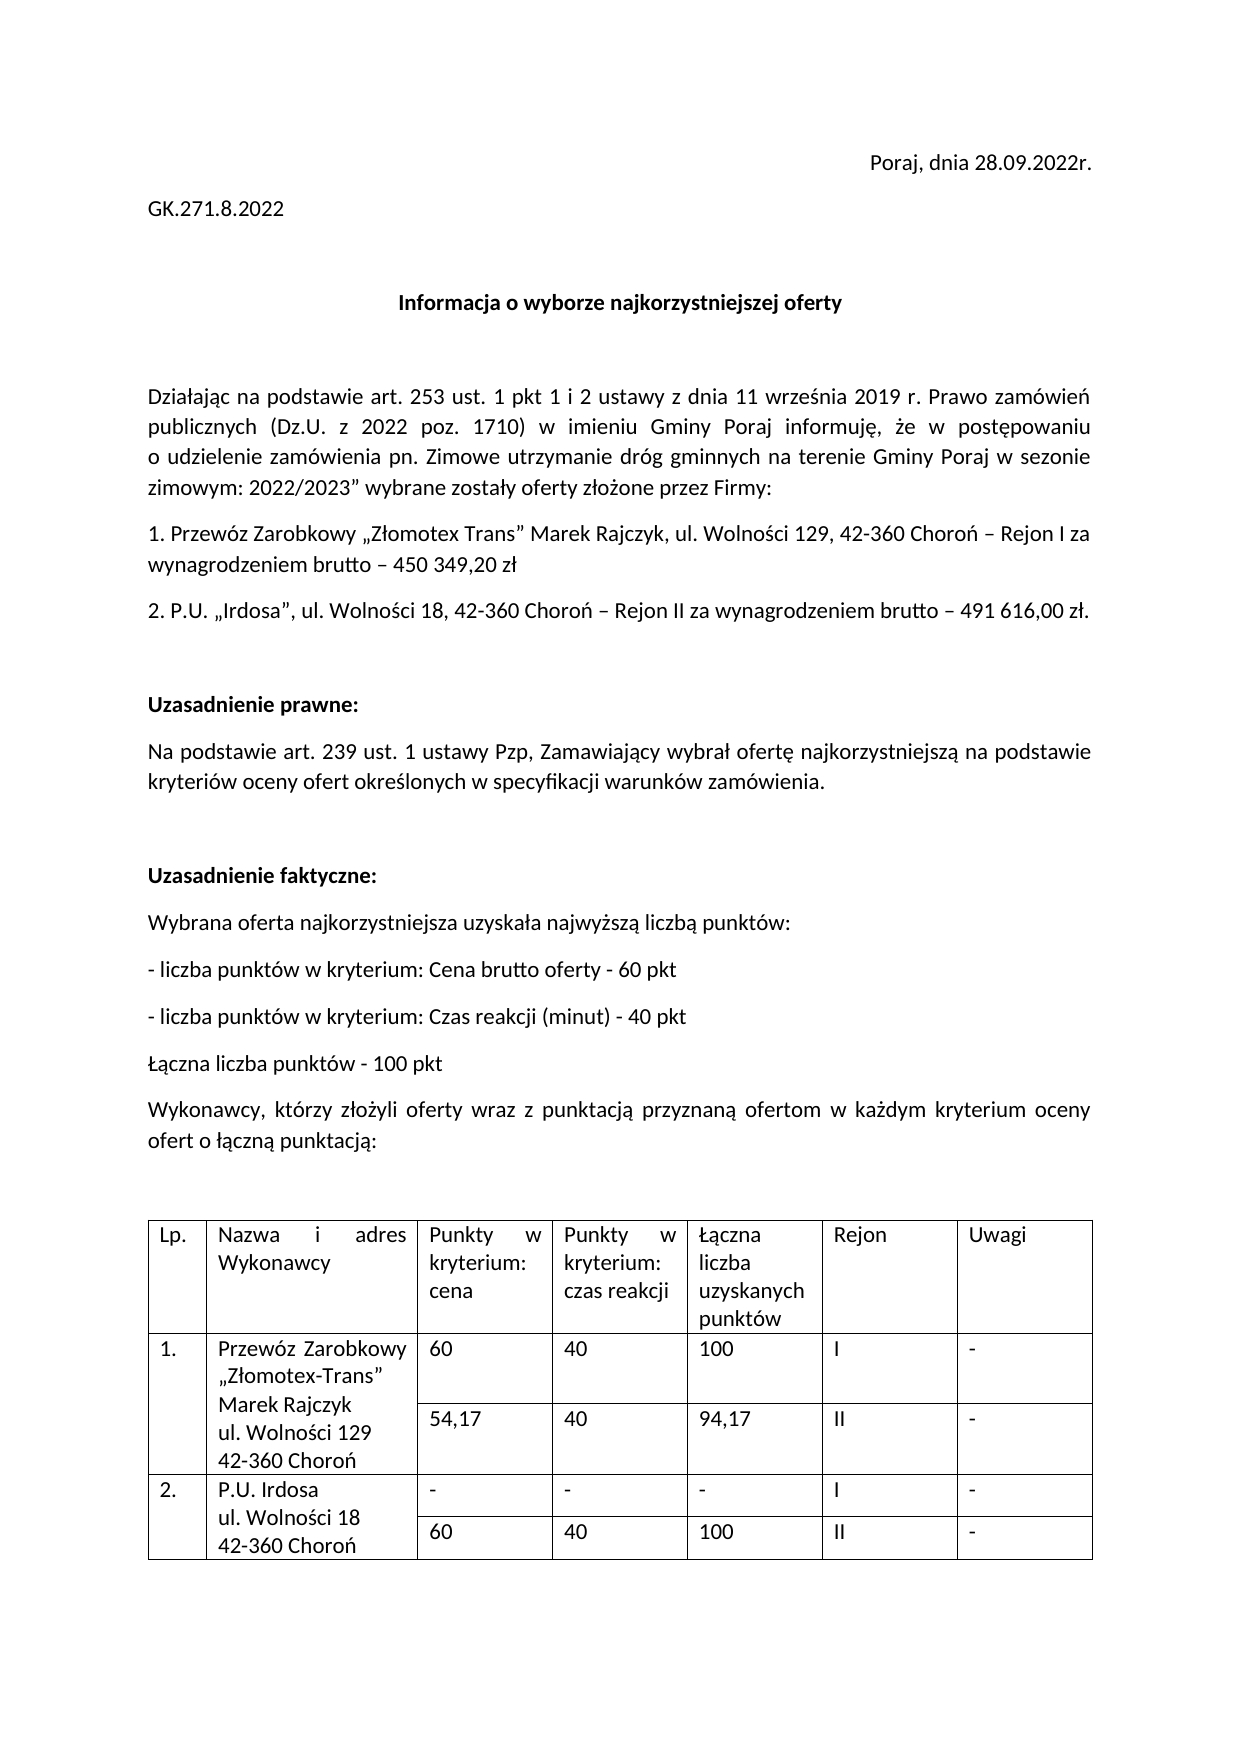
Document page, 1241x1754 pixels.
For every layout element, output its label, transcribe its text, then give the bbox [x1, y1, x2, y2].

text Wykonawcy, którzy złożyli oferty wraz z punktacją przyznaną ofertom w każdym kryterium oceny ofert o łączną punktacją: [148, 1096, 1093, 1154]
table_cell 1. [149, 1334, 206, 1474]
table_header Punkty w kryterium: czas reakcji [553, 1221, 687, 1333]
table_cell - [553, 1475, 687, 1516]
table_header Punkty w kryterium: cena [418, 1221, 552, 1333]
table_cell - [688, 1475, 822, 1516]
table_cell - [958, 1475, 1092, 1516]
text - liczba punktów w kryterium: Czas reakcji (minut) - 40 pkt [148, 1002, 1093, 1030]
table_cell 40 [553, 1404, 687, 1474]
table_header Rejon [823, 1221, 957, 1333]
table_cell I [823, 1475, 957, 1516]
table_cell 100 [688, 1517, 822, 1559]
table_cell 60 [418, 1517, 552, 1559]
text - liczba punktów w kryterium: Cena brutto oferty - 60 pkt [148, 955, 1093, 983]
table_cell 2. [149, 1475, 206, 1559]
table_cell - [958, 1334, 1092, 1403]
table_cell Przewóz Zarobkowy „Złomotex-Trans” Marek Rajczyk ul. Wolności 129 42-360 Choroń [207, 1334, 417, 1474]
table_cell 54,17 [418, 1404, 552, 1474]
text 1. Przewóz Zarobkowy „Złomotex Trans” Marek Rajczyk, ul. Wolności 129, 42-360 Choroń – Rejon I za wynagrodzeniem brutto – 450 349,20 zł [148, 519, 1093, 578]
text Na podstawie art. 239 ust. 1 ustawy Pzp, Zamawiający wybrał ofertę najkorzystniejszą na podstawie kryteriów oceny ofert określonych w specyfikacji warunków zamówienia. [148, 737, 1093, 795]
text Uzasadnienie prawne: [148, 690, 1093, 718]
text Informacja o wyborze najkorzystniejszej oferty [148, 288, 1093, 316]
text Łączna liczba punktów - 100 pkt [148, 1049, 1093, 1077]
table_header Uwagi [958, 1221, 1092, 1333]
table_header Lp. [149, 1221, 206, 1333]
table_header Łączna liczba uzyskanych punktów [688, 1221, 822, 1333]
table_cell I [823, 1334, 957, 1403]
text Uzasadnienie faktyczne: [148, 861, 1093, 889]
table_cell P.U. Irdosa ul. Wolności 18 42-360 Choroń [207, 1475, 417, 1559]
table_cell 60 [418, 1334, 552, 1403]
table_cell - [958, 1404, 1092, 1474]
table_cell 94,17 [688, 1404, 822, 1474]
text 2. P.U. „Irdosa”, ul. Wolności 18, 42-360 Choroń – Rejon II za wynagrodzeniem brutto – 491 616,00 zł. [148, 597, 1093, 624]
text Działając na podstawie art. 253 ust. 1 pkt 1 i 2 ustawy z dnia 11 września 2019 r. Prawo zamówień publicznych (Dz.U. z 2022 poz. 1710) w imieniu Gminy Poraj informuję, że w postępowaniu o udzielenie zamówienia pn. Zimowe utrzymanie dróg gminnych na terenie Gminy Poraj w sezonie zimowym: 2022/2023” wybrane zostały oferty złożone przez Firmy: [148, 382, 1093, 501]
table_cell II [823, 1404, 957, 1474]
table_cell - [418, 1475, 552, 1516]
text Wybrana oferta najkorzystniejsza uzyskała najwyższą liczbą punktów: [148, 908, 1093, 936]
table_cell II [823, 1517, 957, 1559]
table_cell 40 [553, 1334, 687, 1403]
table_cell - [958, 1517, 1092, 1559]
table_cell 40 [553, 1517, 687, 1559]
table_header Nazwa i adres Wykonawcy [207, 1221, 417, 1333]
table_cell 100 [688, 1334, 822, 1403]
text GK.271.8.2022 [148, 194, 1093, 222]
text Poraj, dnia 28.09.2022r. [148, 148, 1093, 176]
